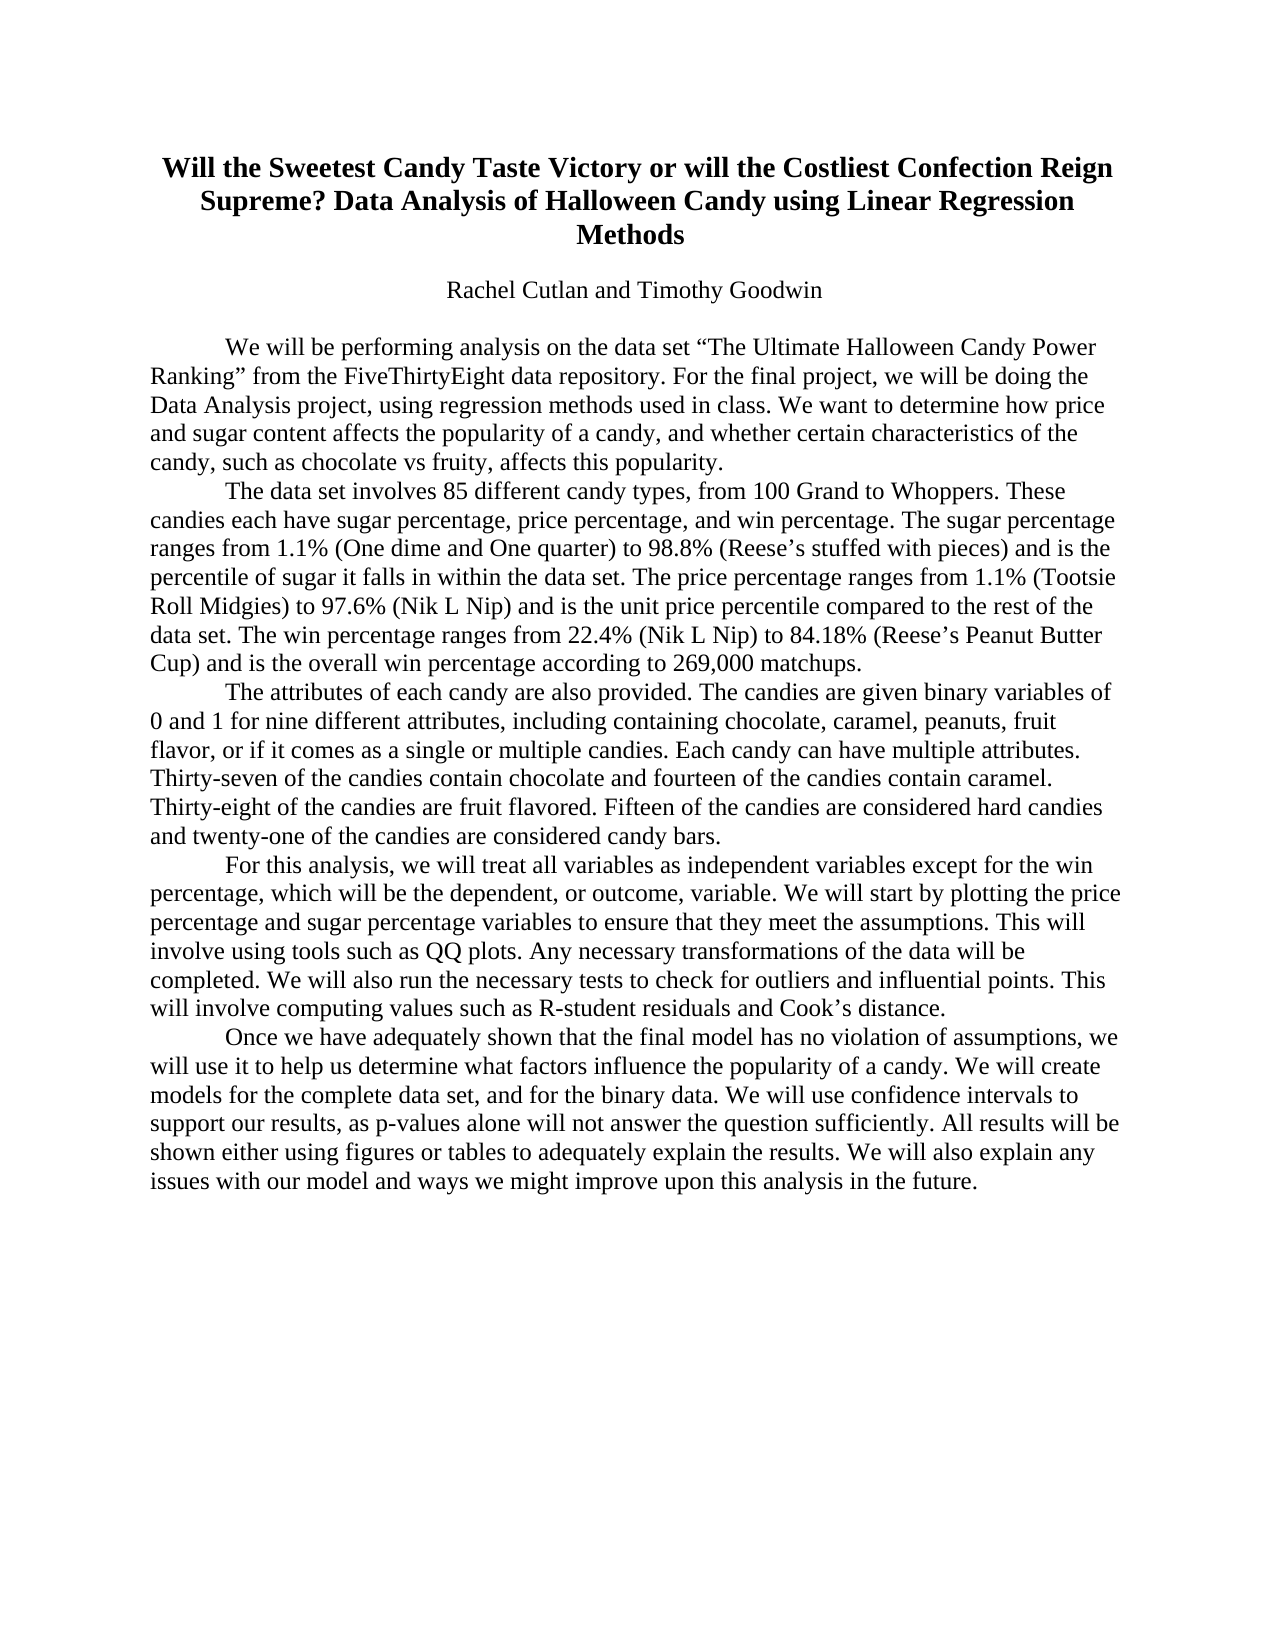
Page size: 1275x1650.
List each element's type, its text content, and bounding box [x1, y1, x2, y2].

text Rachel Cutlan and Timothy Goodwin [150, 275, 1125, 303]
text We will be performing analysis on the data set “The Ultimate Halloween Candy Power Ranking” from the FiveThirtyEight data repository. For the final project, we will be doing the Data Analysis project, using regression methods used in class. We want to determine how price and sugar content affects the popularity of a candy, and whether certain characteristics of the candy, such as chocolate vs fruity, affects this popularity. [150, 332, 1125, 476]
text Once we have adequately shown that the final model has no violation of assumptions, we will use it to help us determine what factors influence the popularity of a candy. We will create models for the complete data set, and for the binary data. We will use confidence intervals to support our results, as p-values alone will not answer the question sufficiently. All results will be shown either using figures or tables to adequately explain the results. We will also explain any issues with our model and ways we might improve upon this analysis in the future. [150, 1022, 1125, 1195]
text The data set involves 85 different candy types, from 100 Grand to Whoppers. These candies each have sugar percentage, price percentage, and win percentage. The sugar percentage ranges from 1.1% (One dime and One quarter) to 98.8% (Reese’s stuffed with pieces) and is the percentile of sugar it falls in within the data set. The price percentage ranges from 1.1% (Tootsie Roll Midgies) to 97.6% (Nik L Nip) and is the unit price percentile compared to the rest of the data set. The win percentage ranges from 22.4% (Nik L Nip) to 84.18% (Reese’s Peanut Butter Cup) and is the overall win percentage according to 269,000 matchups. [150, 476, 1125, 677]
text For this analysis, we will treat all variables as independent variables except for the win percentage, which will be the dependent, or outcome, variable. We will start by plotting the price percentage and sugar percentage variables to ensure that they meet the assumptions. This will involve using tools such as QQ plots. Any necessary transformations of the data will be completed. We will also run the necessary tests to check for outliers and influential points. This will involve computing values such as R-student residuals and Cook’s distance. [150, 850, 1125, 1022]
text The attributes of each candy are also provided. The candies are given binary variables of 0 and 1 for nine different attributes, including containing chocolate, caramel, peanuts, fruit flavor, or if it comes as a single or multiple candies. Each candy can have multiple attributes. Thirty-seven of the candies contain chocolate and fourteen of the candies contain caramel. Thirty-eight of the candies are fruit flavored. Fifteen of the candies are considered hard candies and twenty-one of the candies are considered candy bars. [150, 677, 1125, 850]
text Will the Sweetest Candy Taste Victory or will the Costliest Confection Reign Supreme? Data Analysis of Halloween Candy using Linear Regression Methods [150, 150, 1125, 251]
